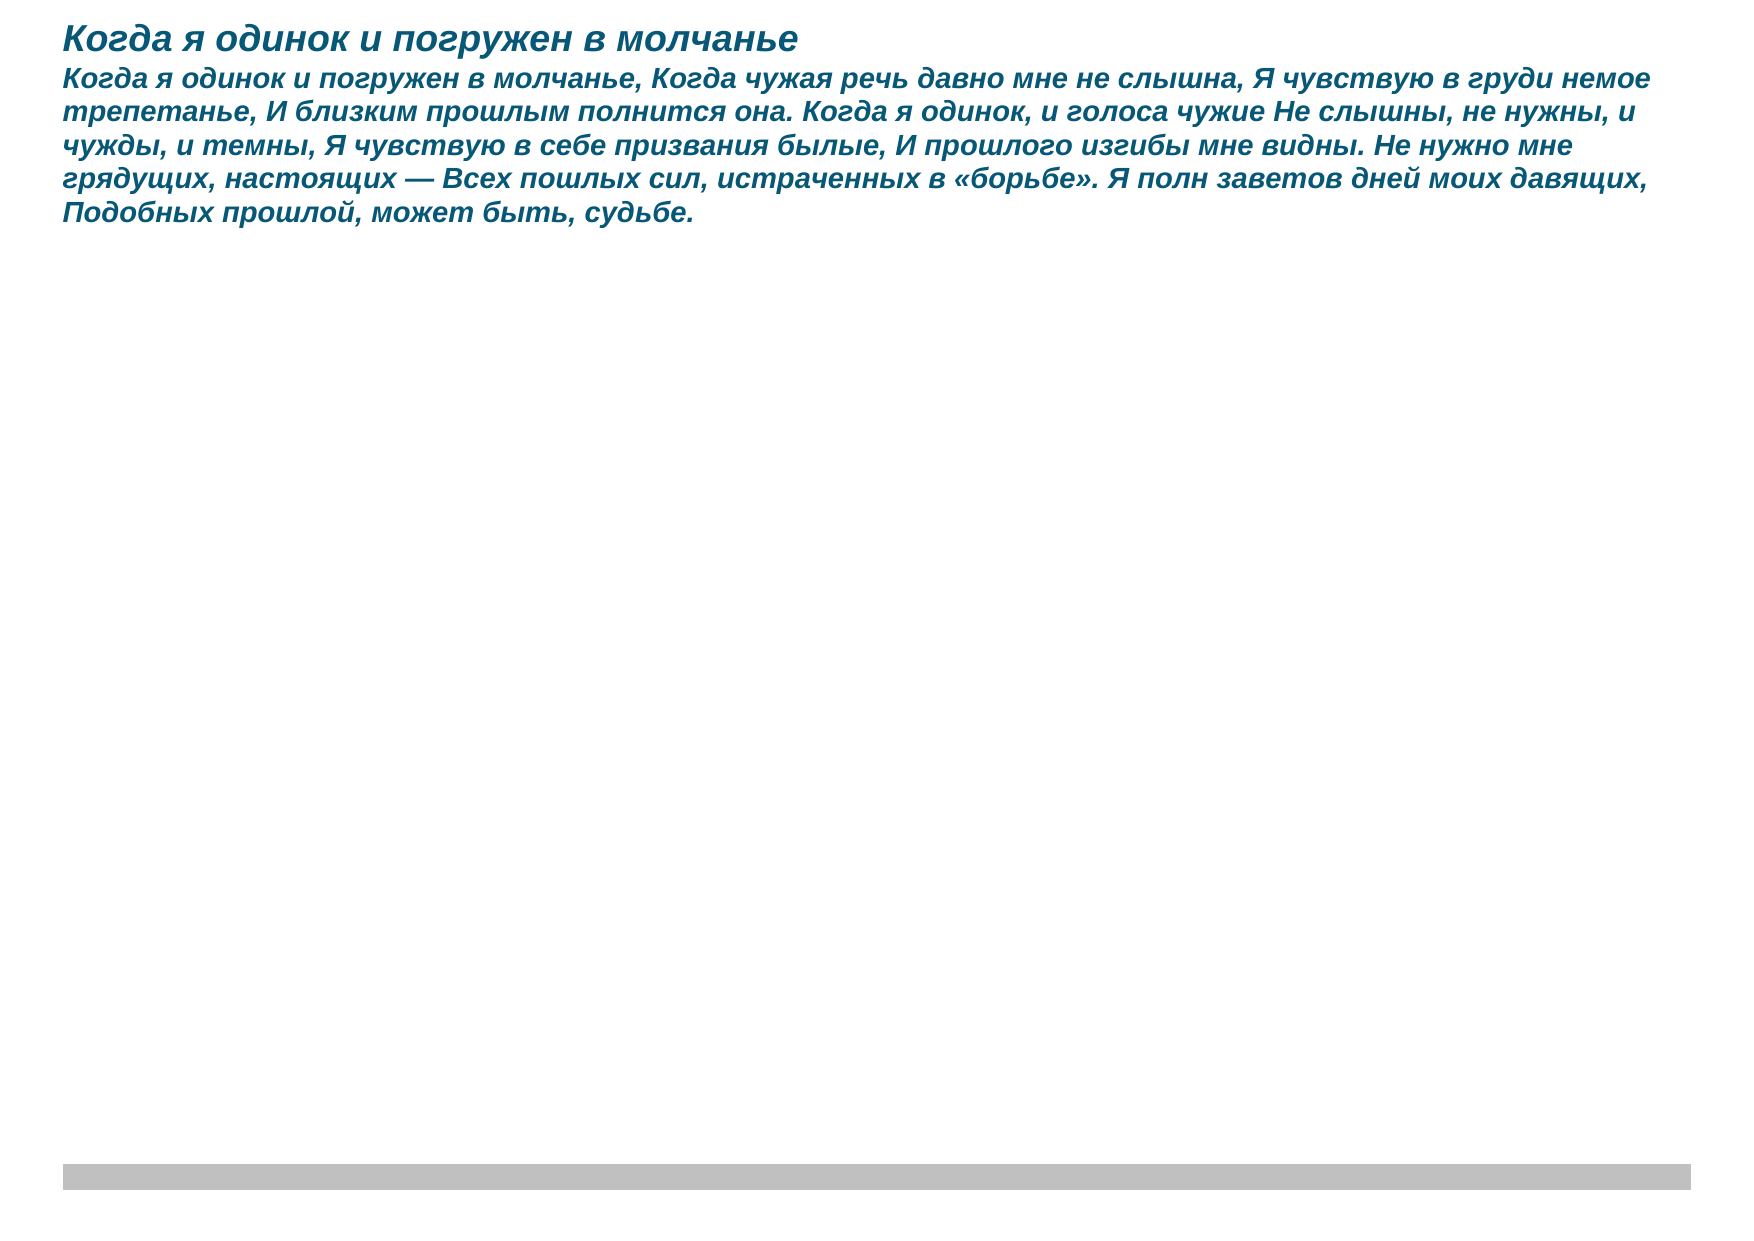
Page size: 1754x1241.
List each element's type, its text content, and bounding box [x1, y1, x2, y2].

subtitle Когда я одинок и погружен в молчанье [62, 17, 1691, 60]
text Когда я одинок и погружен в молчанье, [62, 61, 1691, 228]
